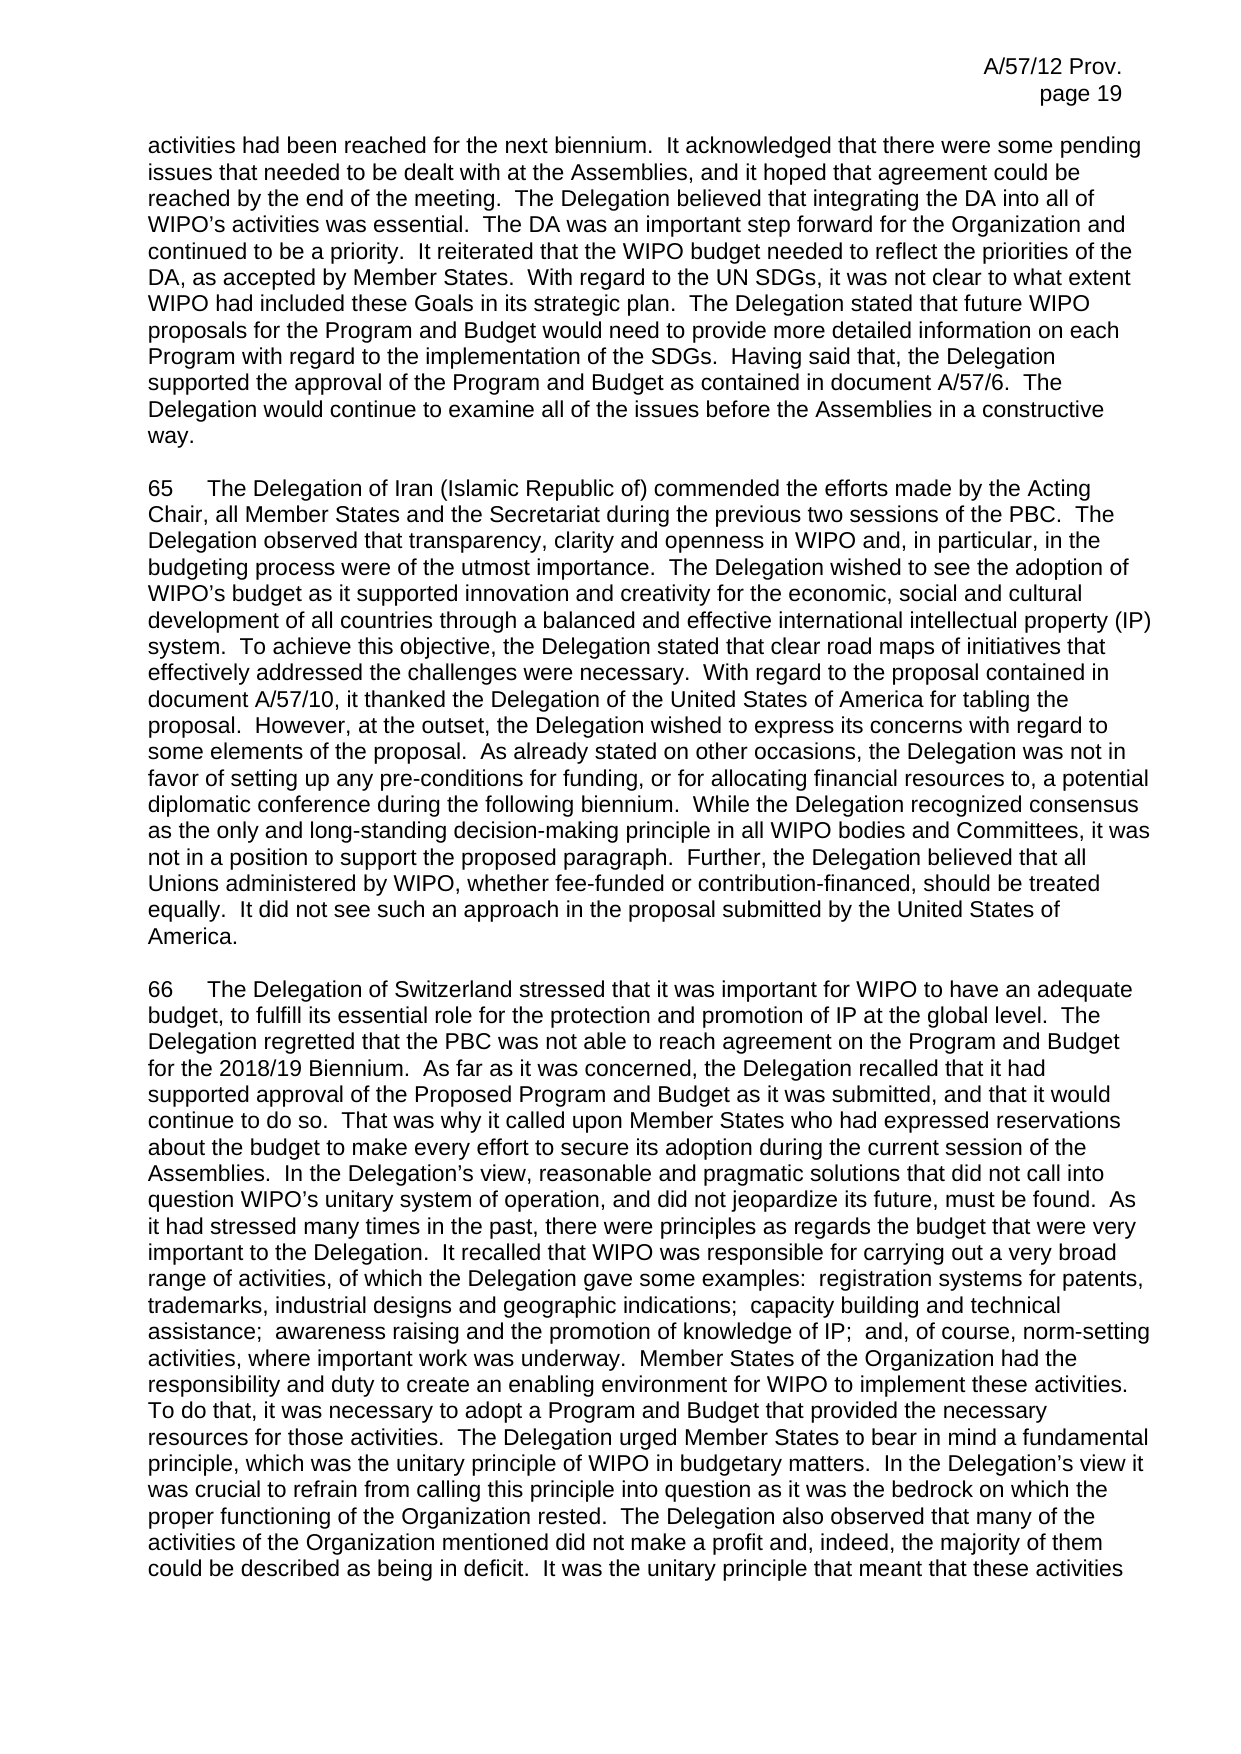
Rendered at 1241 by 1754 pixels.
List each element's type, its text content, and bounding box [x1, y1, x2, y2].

text The Delegation of Iran (Islamic Republic of) commended the efforts made by the Acting Chair, all Member States and the Secretariat during the previous two sessions of the PBC. The Delegation observed that transparency, clarity and openness in WIPO and, in particular, in the budgeting process were of the utmost importance. The Delegation wished to see the adoption of WIPO’s budget as it supported innovation and creativity for the economic, social and cultural development of all countries through a balanced and effective international intellectual property (IP) system. To achieve this objective, the Delegation stated that clear road maps of initiatives that effectively addressed the challenges were necessary. With regard to the proposal contained in document A/57/10, it thanked the Delegation of the United States of America for tabling the proposal. However, at the outset, the Delegation wished to express its concerns with regard to some elements of the proposal. As already stated on other occasions, the Delegation was not in favor of setting up any pre-conditions for funding, or for allocating financial resources to, a potential diplomatic conference during the following biennium. While the Delegation recognized consensus as the only and long-standing decision-making principle in all WIPO bodies and Committees, it was not in a position to support the proposed paragraph. Further, the Delegation believed that all Unions administered by WIPO, whether fee-funded or contribution-financed, should be treated equally. It did not see such an approach in the proposal submitted by the United States of America. [148, 475, 1152, 949]
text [148, 976, 1152, 1582]
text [148, 132, 1152, 448]
